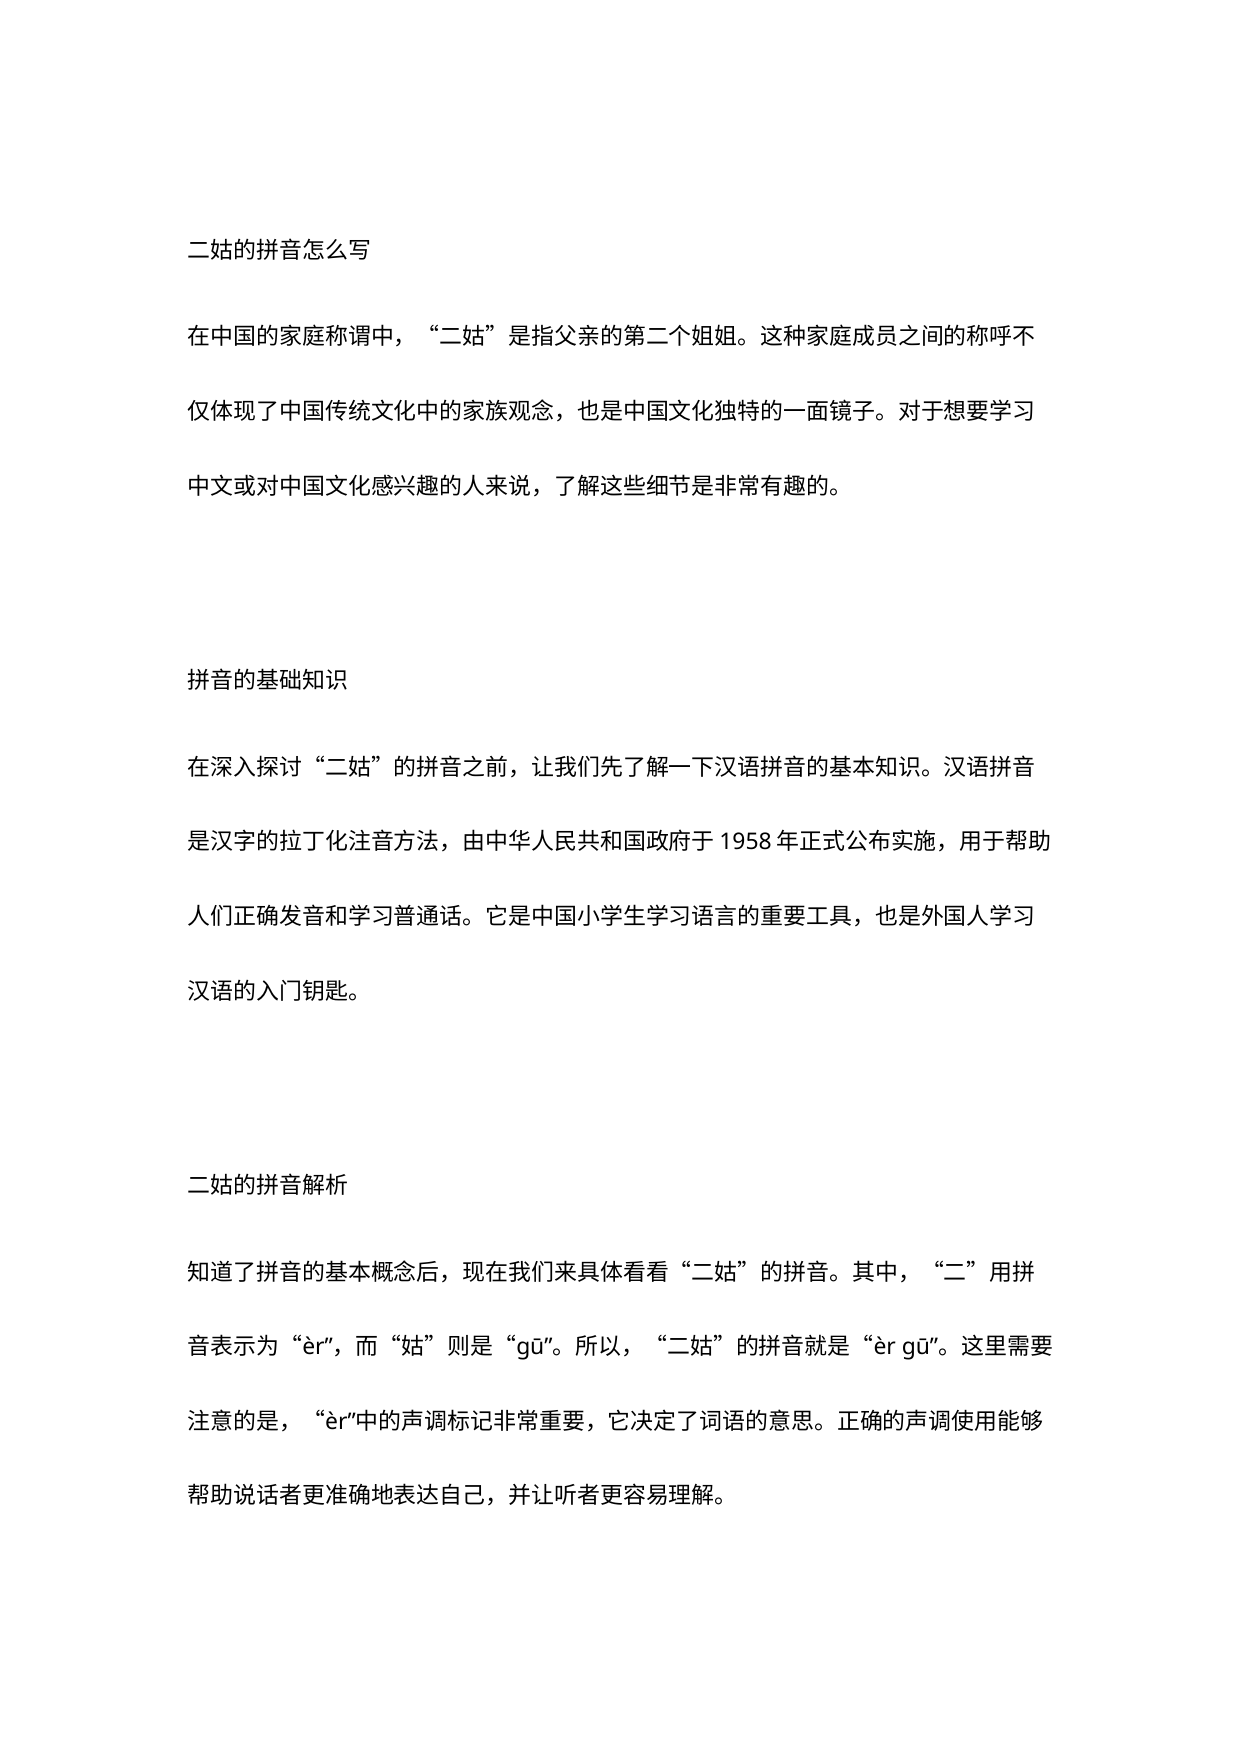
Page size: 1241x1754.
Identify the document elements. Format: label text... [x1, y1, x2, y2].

text 拼音的基础知识 [187, 646, 1053, 711]
text 在中国的家庭称谓中，“二姑”是指父亲的第二个姐姐。这种家庭成员之间的称呼不仅体现了中国传统文化中的家族观念，也是中国文化独特的一面镜子。对于想要学习中文或对中国文化感兴趣的人来说，了解这些细节是非常有趣的。 [187, 302, 1053, 517]
text 在深入探讨“二姑”的拼音之前，让我们先了解一下汉语拼音的基本知识。汉语拼音是汉字的拉丁化注音方法，由中华人民共和国政府于1958年正式公布实施，用于帮助人们正确发音和学习普通话。它是中国小学生学习语言的重要工具，也是外国人学习汉语的入门钥匙。 [187, 733, 1053, 1022]
text 知道了拼音的基本概念后，现在我们来具体看看“二姑”的拼音。其中，“二”用拼音表示为“èr”，而“姑”则是“gū”。所以，“二姑”的拼音就是“èr gū”。这里需要注意的是，“èr”中的声调标记非常重要，它决定了词语的意思。正确的声调使用能够帮助说话者更准确地表达自己，并让听者更容易理解。 [187, 1237, 1053, 1527]
text 二姑的拼音解析 [187, 1151, 1053, 1216]
text 二姑的拼音怎么写 [187, 216, 1053, 281]
